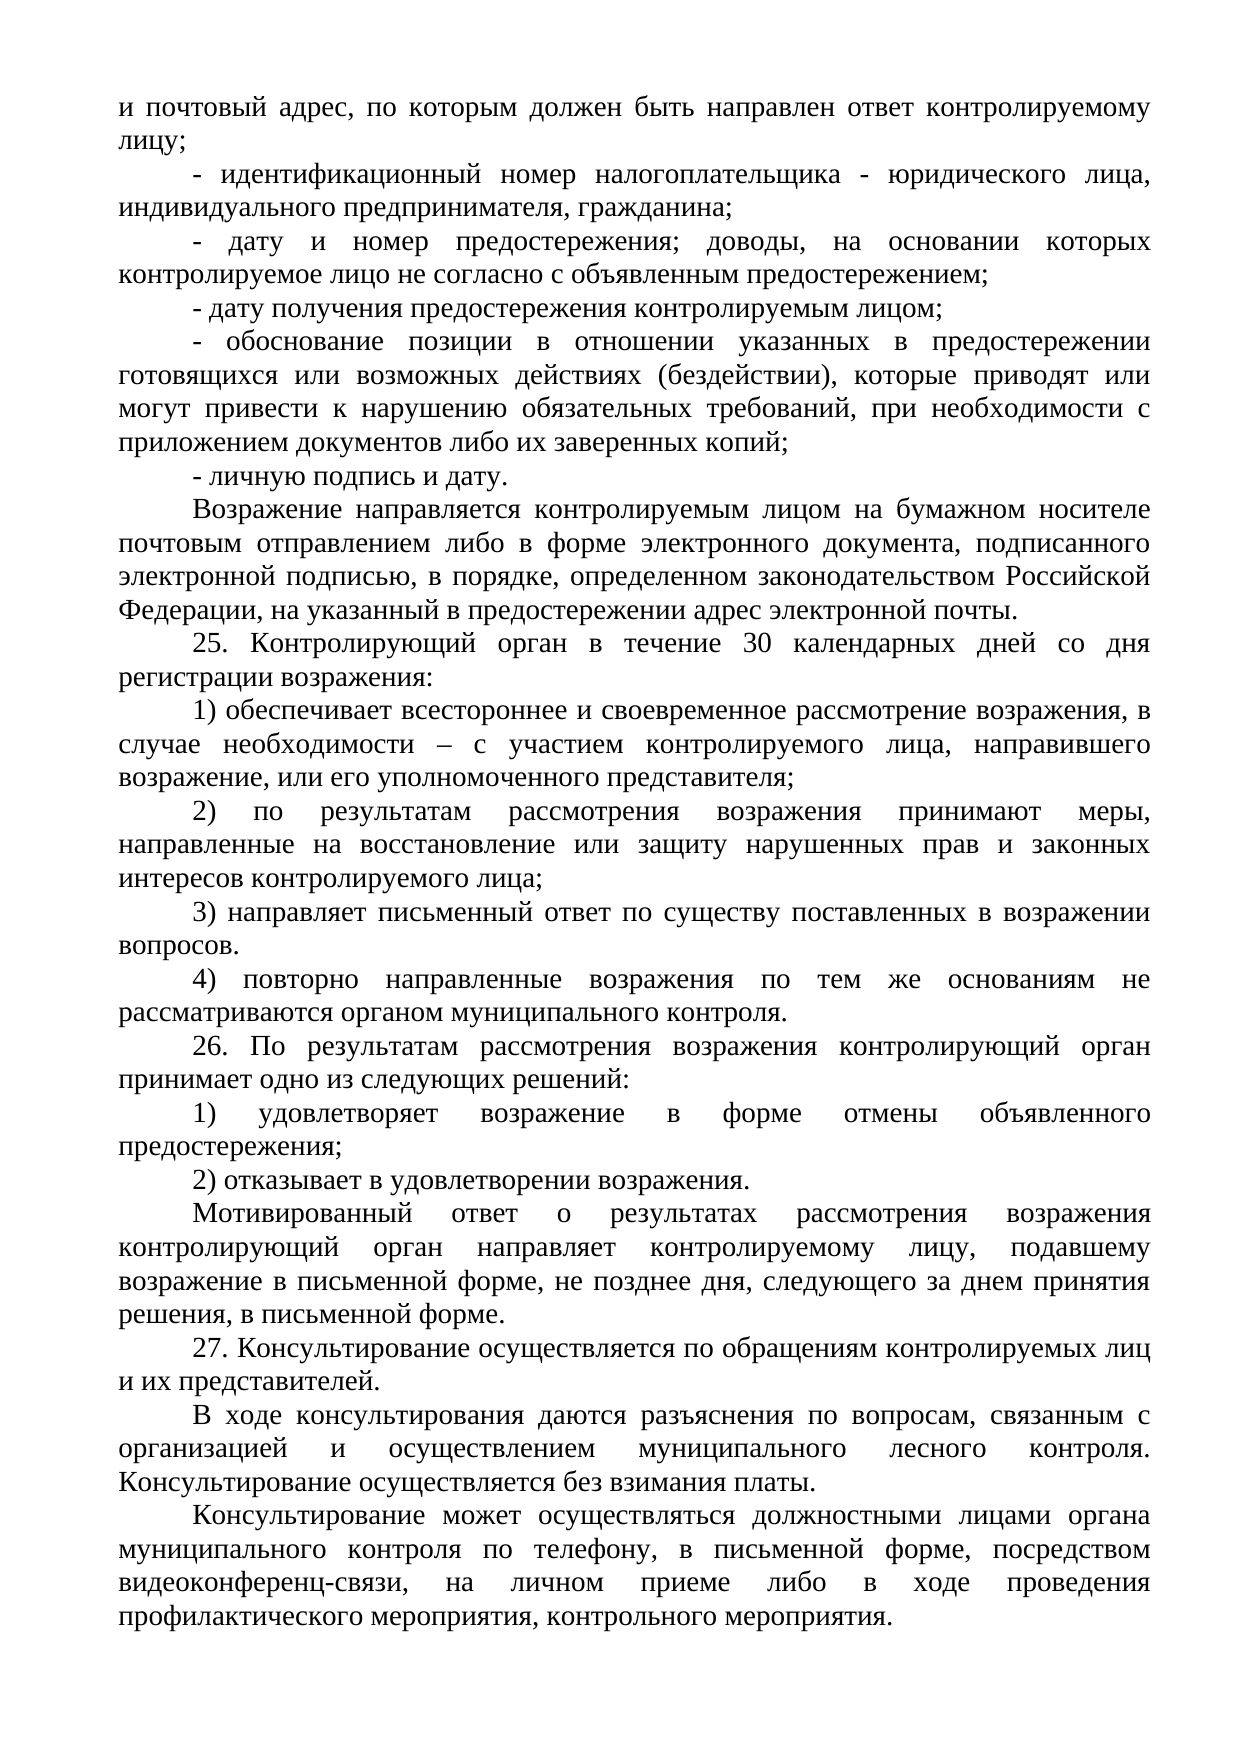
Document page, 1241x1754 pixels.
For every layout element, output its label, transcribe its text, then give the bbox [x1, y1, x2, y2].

text - дату получения предостережения контролируемым лицом; [118, 290, 1152, 323]
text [118, 89, 1152, 156]
text 2) отказывает в удовлетворении возражения. [118, 1162, 1152, 1196]
text - личную подпись и дату. [118, 458, 1152, 491]
text - обоснование позиции в отношении указанных в предостережении готовящихся или возможных действиях (бездействии), которые приводят или могут привести к нарушению обязательных требований, при необходимости с приложением документов либо их заверенных копий; [118, 323, 1152, 458]
text 4) повторно направленные возражения по тем же основаниям не рассматриваются органом муниципального контроля. [118, 961, 1152, 1028]
text - дату и номер предостережения; доводы, на основании которых контролируемое лицо не согласно с объявленным предостережением; [118, 223, 1152, 290]
text Мотивированный ответ о результатах рассмотрения возражения контролирующий орган направляет контролируемому лицу, подавшему возражение в письменной форме, не позднее дня, следующего за днем принятия решения, в письменной форме. [118, 1196, 1152, 1330]
text 2) по результатам рассмотрения возражения принимают меры, направленные на восстановление или защиту нарушенных прав и законных интересов контролируемого лица; [118, 793, 1152, 894]
text 27. Консультирование осуществляется по обращениям контролируемых лиц и их представителей. [118, 1330, 1152, 1397]
text - идентификационный номер налогоплательщика - юридического лица, индивидуального предпринимателя, гражданина; [118, 156, 1152, 223]
text 26. По результатам рассмотрения возражения контролирующий орган принимает одно из следующих решений: [118, 1028, 1152, 1095]
text В ходе консультирования даются разъяснения по вопросам, связанным с организацией и осуществлением муниципального лесного контроля. Консультирование осуществляется без взимания платы. [118, 1397, 1152, 1497]
text 1) обеспечивает всестороннее и своевременное рассмотрение возражения, в случае необходимости – с участием контролируемого лица, направившего возражение, или его уполномоченного представителя; [118, 692, 1152, 793]
text Консультирование может осуществляться должностными лицами органа муниципального контроля по телефону, в письменной форме, посредством видеоконференц-связи, на личном приеме либо в ходе проведения профилактического мероприятия, контрольного мероприятия. [118, 1497, 1152, 1632]
text Возражение направляется контролируемым лицом на бумажном носителе почтовым отправлением либо в форме электронного документа, подписанного электронной подписью, в порядке, определенном законодательством Российской Федерации, на указанный в предостережении адрес электронной почты. [118, 491, 1152, 625]
text 3) направляет письменный ответ по существу поставленных в возражении вопросов. [118, 894, 1152, 961]
text 1) удовлетворяет возражение в форме отмены объявленного предостережения; [118, 1095, 1152, 1162]
text 25. Контролирующий орган в течение 30 календарных дней со дня регистрации возражения: [118, 625, 1152, 692]
